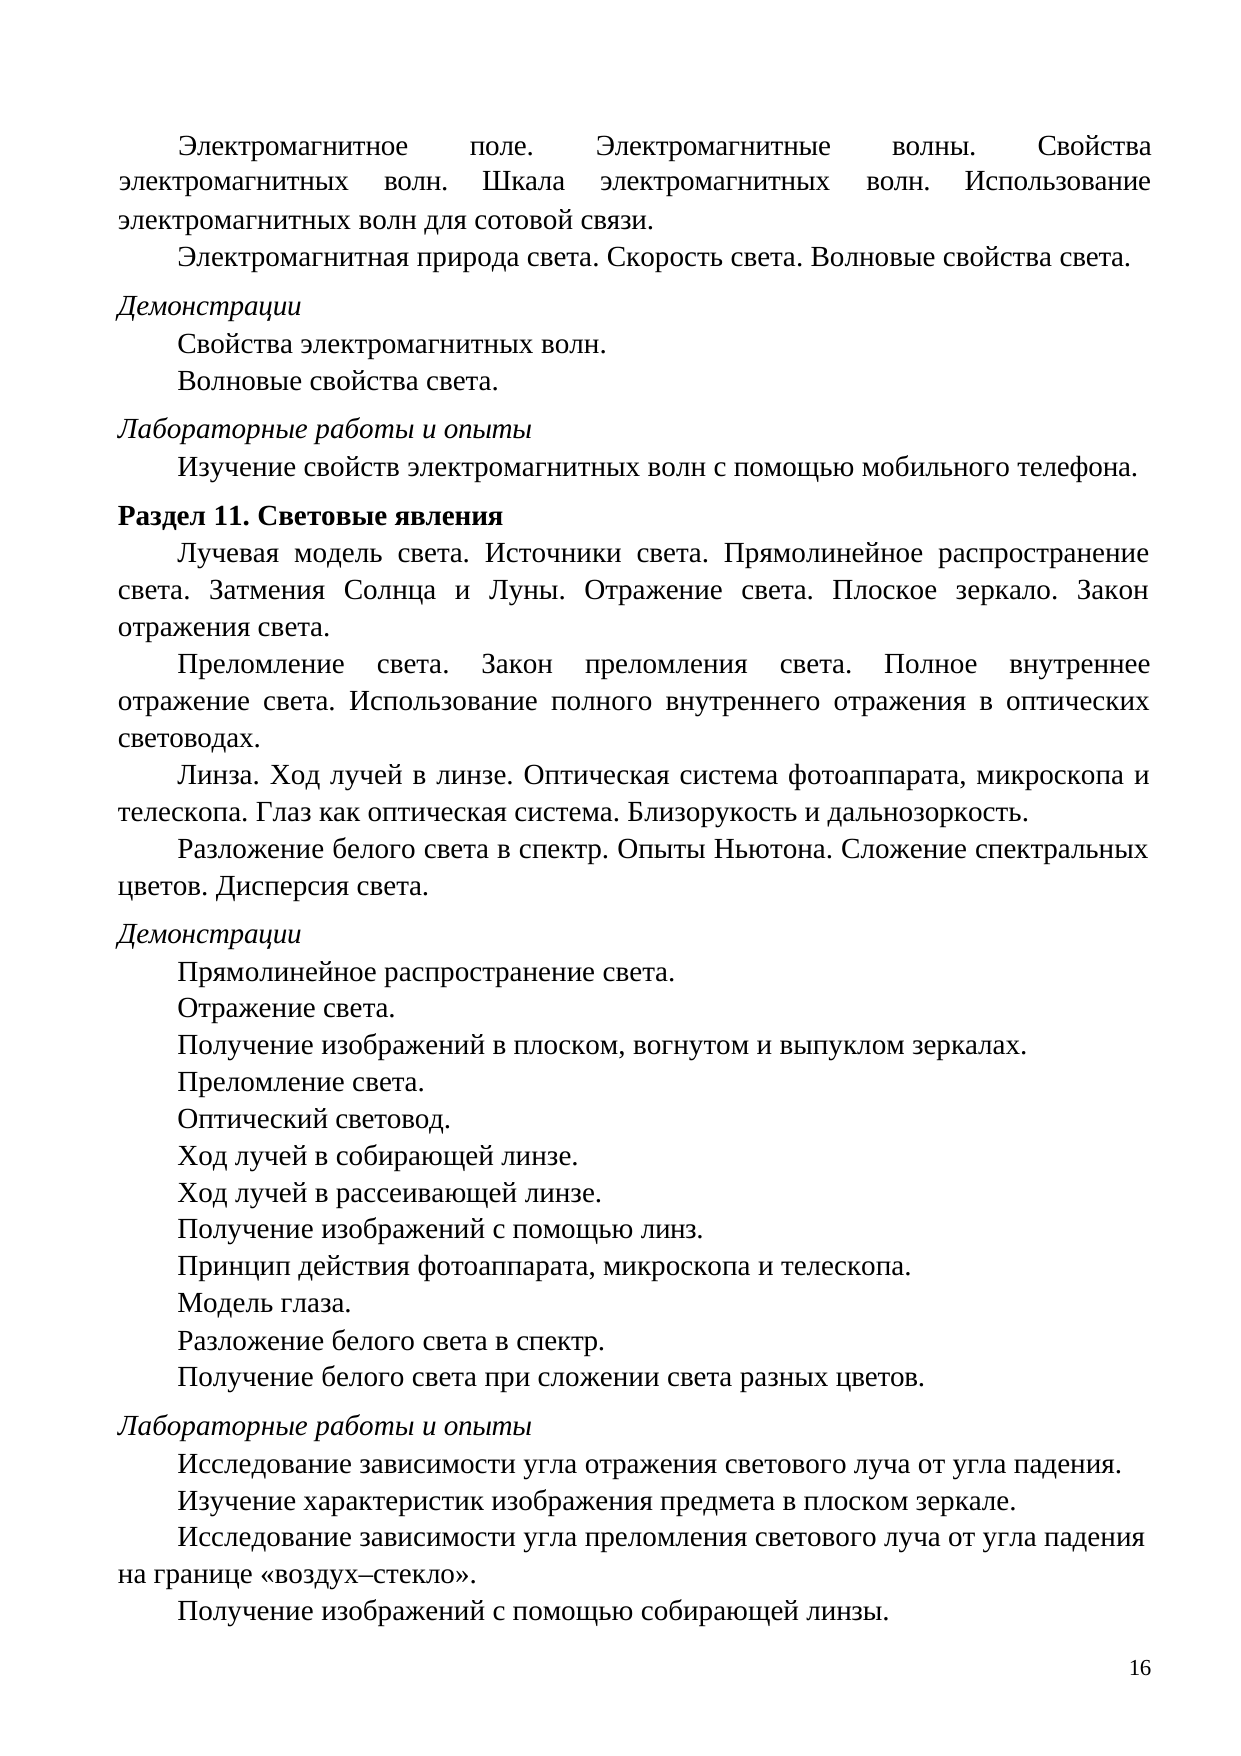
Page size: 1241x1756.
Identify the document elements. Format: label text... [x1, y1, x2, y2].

text Оптический световод. [177, 1101, 1167, 1135]
text Получение изображений с помощью собирающей линзы. [177, 1593, 1167, 1627]
table_header Электромагнитное [113, 130, 459, 164]
text Исследование зависимости угла отражения светового луча от угла падения. Изучение характеристик изображения предмета в плоском зеркале. [177, 1446, 1167, 1516]
table_cell электромагнитных [580, 164, 848, 199]
text Лабораторные работы и опыты [118, 411, 1167, 445]
text Преломление света. Закон преломления света. Полное внутреннее отражение света. Использование полного внутреннего отражения в оптических световодах. [118, 646, 1151, 753]
text Исследование зависимости угла преломления светового луча от угла падения на границе «воздух–стекло». [118, 1519, 1167, 1590]
text Свойства электромагнитных волн. Волновые свойства света. [177, 326, 627, 396]
text Разложение белого света в спектр. [177, 1323, 1167, 1356]
text Лабораторные работы и опыты [118, 1408, 1167, 1442]
text Линза. Ход лучей в линзе. Оптическая система фотоаппарата, микроскопа и телескопа. Глаз как оптическая система. Близорукость и дальнозоркость. [118, 757, 1151, 827]
text Получение изображений в плоском, вогнутом и выпуклом зеркалах. Преломление света. [177, 1027, 1167, 1098]
text Ход лучей в собирающей линзе. Ход лучей в рассеивающей линзе. [177, 1138, 627, 1209]
text Изучение свойств электромагнитных волн с помощью мобильного телефона. [177, 449, 1167, 482]
text Демонстрации [118, 916, 1167, 950]
table_header Электромагнитные [580, 130, 848, 164]
text Демонстрации [118, 288, 1167, 322]
subtitle Раздел 11. Световые явления [118, 498, 1167, 531]
text Электромагнитная природа света. Скорость света. Волновые свойства света. [177, 239, 1167, 273]
text Прямолинейное распространение света. Отражение света. [177, 954, 799, 1024]
table_cell волн. Использование [848, 164, 1157, 199]
text Разложение белого света в спектр. Опыты Ньютона. Сложение спектральных цветов. Дисперсия света. [118, 831, 1150, 901]
text Лучевая модель света. Источники света. Прямолинейное распространение света. Затмения Солнца и Луны. Отражение света. Плоское зеркало. Закон отражения света. [118, 535, 1150, 642]
text Получение изображений с помощью линз. [177, 1212, 1167, 1245]
text электромагнитных волн для сотовой связи. [118, 202, 1167, 236]
table_header волны. Свойства [848, 130, 1157, 164]
table_header поле. [459, 130, 580, 164]
text Получение белого света при сложении света разных цветов. [177, 1359, 1167, 1393]
text Принцип действия фотоаппарата, микроскопа и телескопа. Модель глаза. [177, 1248, 933, 1319]
table_cell электромагнитных волн. [113, 164, 459, 199]
table_cell Шкала [459, 164, 580, 199]
